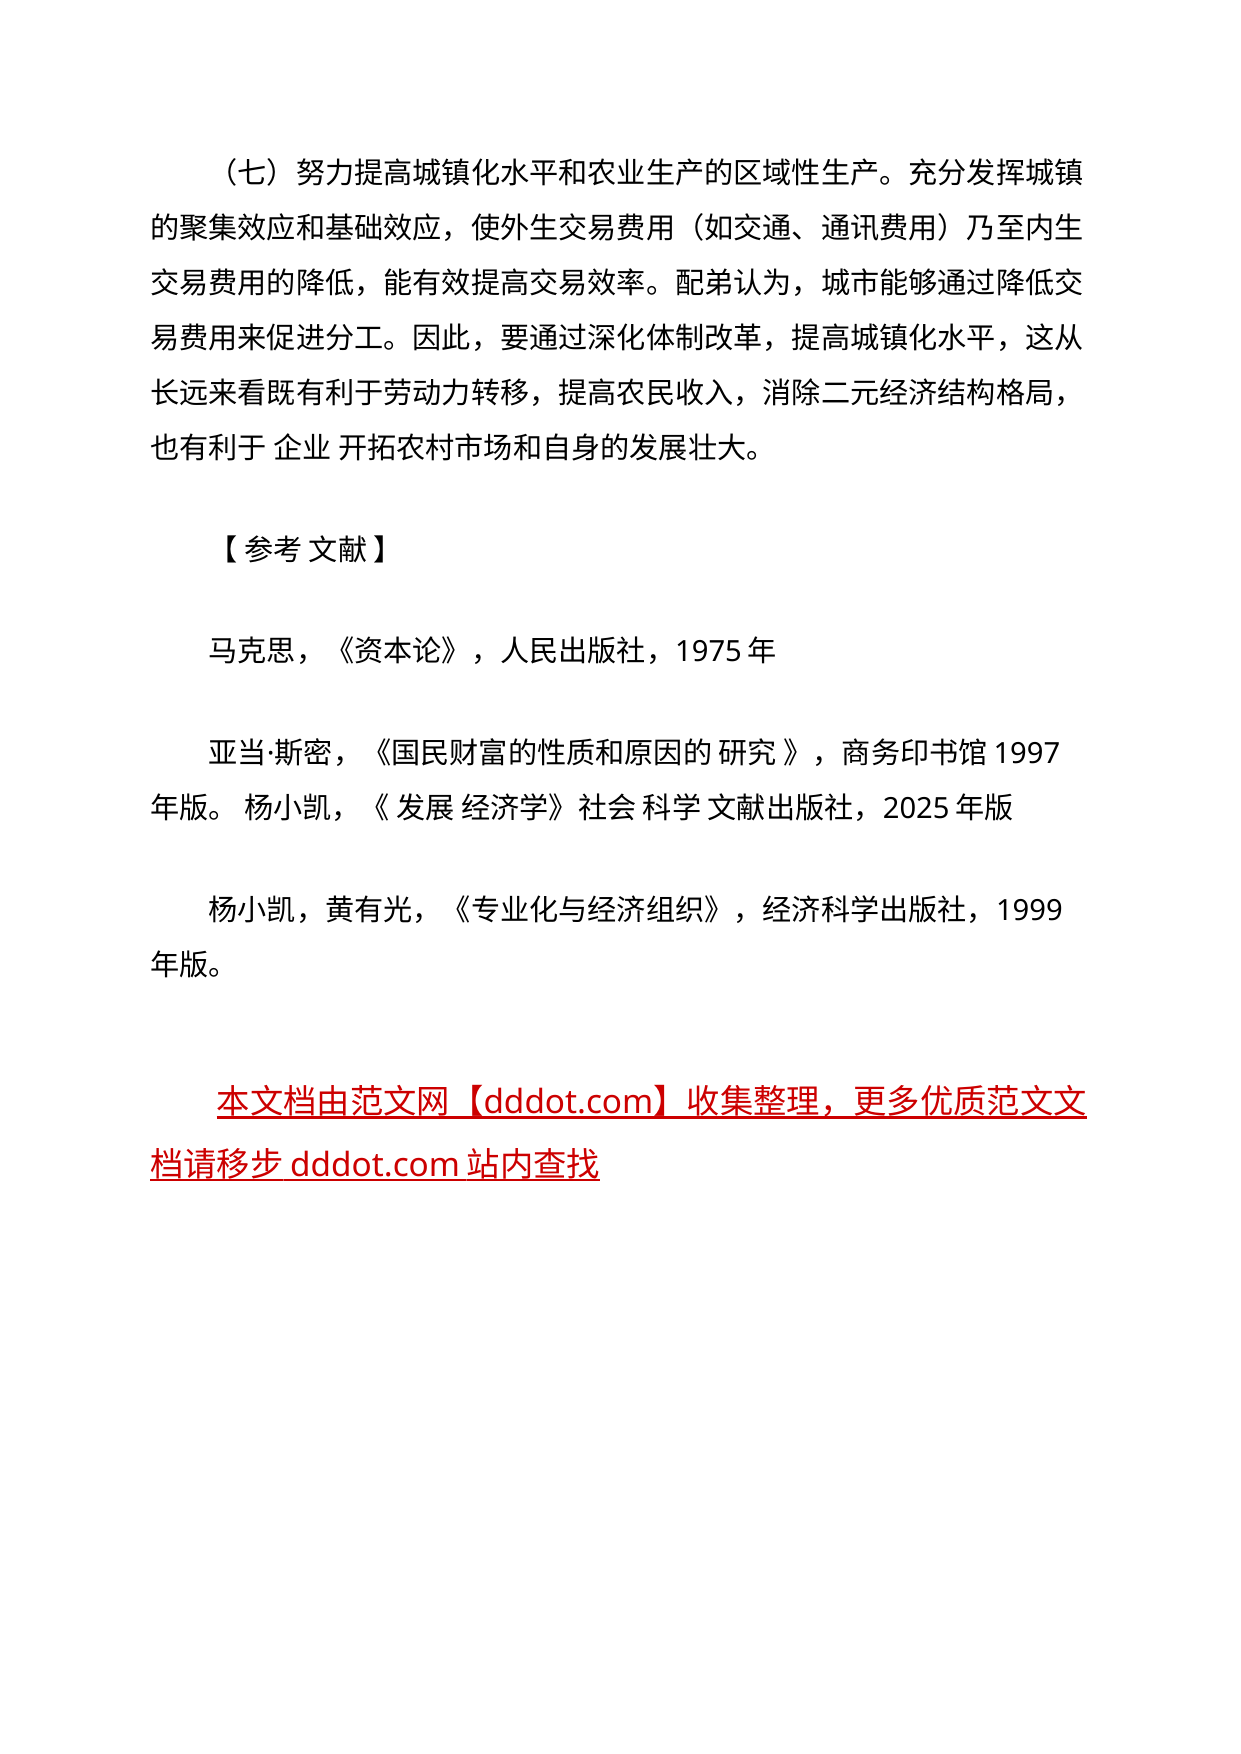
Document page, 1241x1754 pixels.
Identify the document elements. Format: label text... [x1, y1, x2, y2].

text 本文档由范文网【dddot.com】收集整理，更多优质范文文档请移步dddot.com站内查找 [150, 1075, 1090, 1186]
text 马克思，《资本论》，人民出版社，1975年 [150, 628, 1090, 670]
text 杨小凯，黄有光，《专业化与经济组织》，经济科学出版社，1999年版。 [150, 887, 1090, 984]
text （七）努力提高城镇化水平和农业生产的区域性生产。充分发挥城镇的聚集效应和基础效应，使外生交易费用（如交通、通讯费用）乃至内生交易费用的降低，能有效提高交易效率。配弟认为，城市能够通过降低交易费用来促进分工。因此，要通过深化体制改革，提高城镇化水平，这从长远来看既有利于劳动力转移，提高农民收入，消除二元经济结构格局，也有利于 企业 开拓农村市场和自身的发展壮大。 [150, 150, 1090, 467]
text 【 参考 文献 】 [150, 526, 1090, 568]
text 亚当·斯密，《国民财富的性质和原因的 研究 》，商务印书馆1997年版。 杨小凯，《 发展 经济学》社会 科学 文献出版社，2025年版 [150, 730, 1090, 827]
